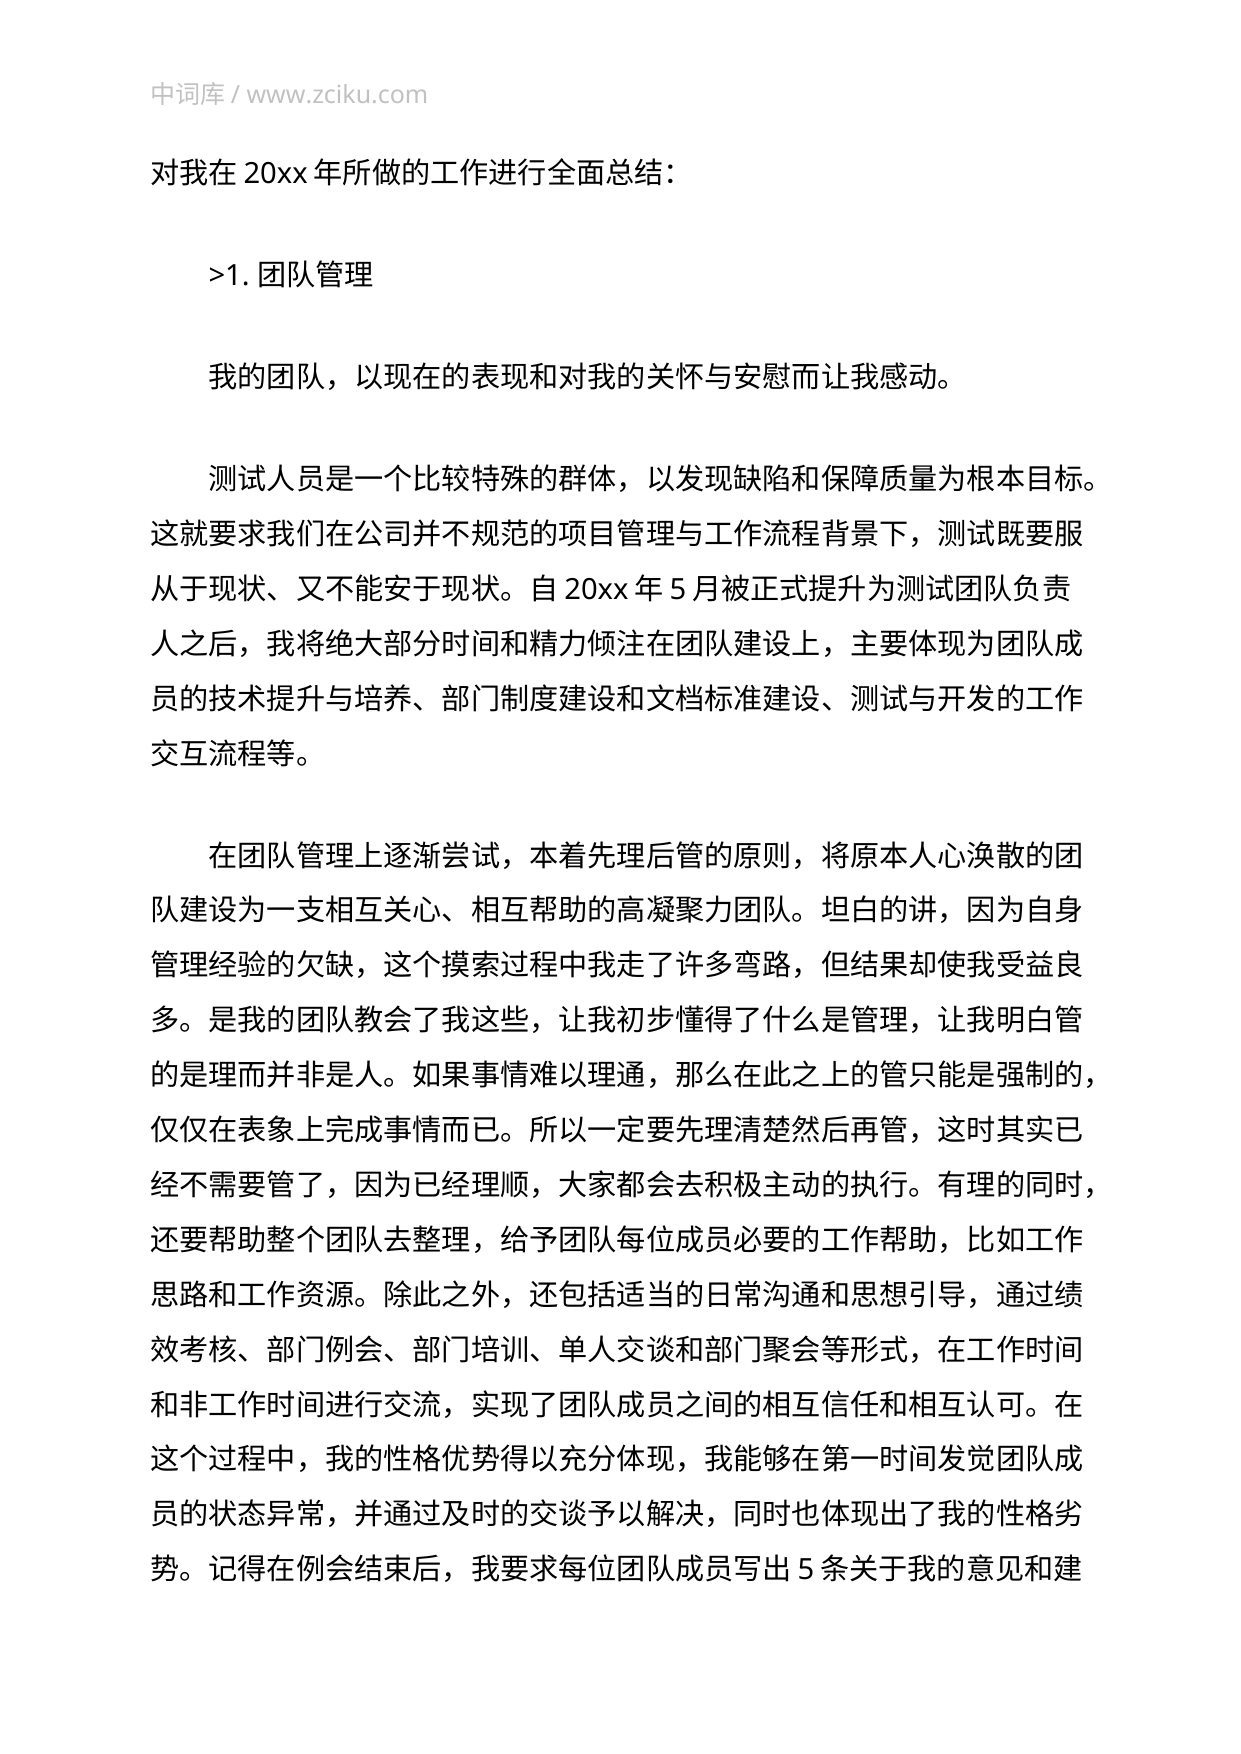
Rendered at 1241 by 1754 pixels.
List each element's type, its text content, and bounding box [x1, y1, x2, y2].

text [150, 150, 1090, 192]
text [150, 832, 1090, 1588]
text 我的团队，以现在的表现和对我的关怀与安慰而让我感动。 [150, 354, 1090, 396]
text >1. 团队管理 [150, 252, 1090, 294]
text 测试人员是一个比较特殊的群体，以发现缺陷和保障质量为根本目标。这就要求我们在公司并不规范的项目管理与工作流程背景下，测试既要服从于现状、又不能安于现状。自20xx年5月被正式提升为测试团队负责人之后，我将绝大部分时间和精力倾注在团队建设上，主要体现为团队成员的技术提升与培养、部门制度建设和文档标准建设、测试与开发的工作交互流程等。 [150, 456, 1090, 773]
